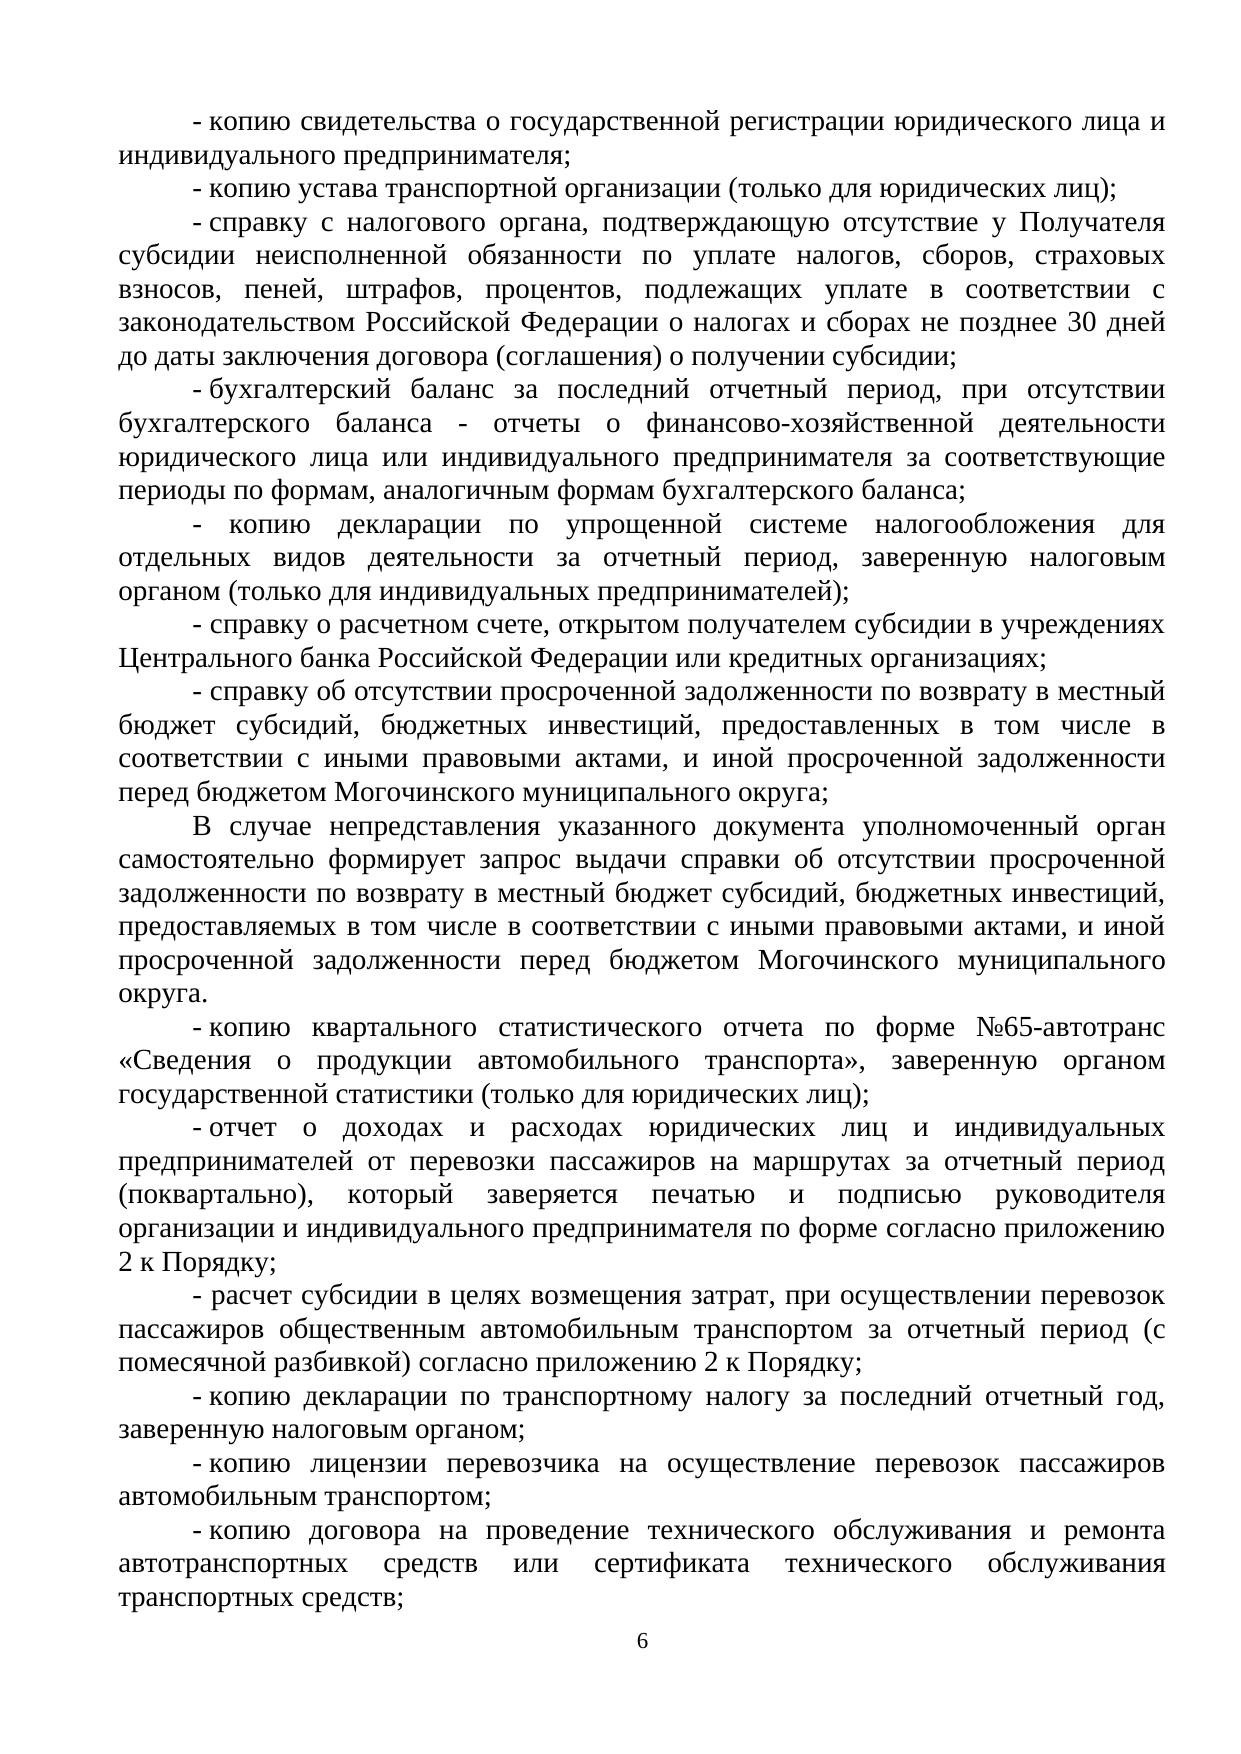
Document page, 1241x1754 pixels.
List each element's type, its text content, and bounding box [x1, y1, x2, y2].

text В случае непредставления указанного документа уполномоченный орган самостоятельно формирует запрос выдачи справки об отсутствии просроченной задолженности по возврату в местный бюджет субсидий, бюджетных инвестиций, предоставляемых в том числе в соответствии с иными правовыми актами, и иной просроченной задолженности перед бюджетом Могочинского муниципального округа. [118, 808, 1166, 1009]
text - копию декларации по транспортному налогу за последний отчетный год, заверенную налоговым органом; [118, 1378, 1166, 1445]
text - копию квартального статистического отчета по форме №65-автотранс «Сведения о продукции автомобильного транспорта», заверенную органом государственной статистики (только для юридических лиц); [118, 1009, 1166, 1109]
text - справку об отсутствии просроченной задолженности по возврату в местный бюджет субсидий, бюджетных инвестиций, предоставленных в том числе в соответствии с иными правовыми актами, и иной просроченной задолженности перед бюджетом Могочинского муниципального округа; [118, 673, 1166, 808]
text - копию свидетельства о государственной регистрации юридического лица и индивидуального предпринимателя; [118, 103, 1166, 170]
text - справку о расчетном счете, открытом получателем субсидии в учреждениях Центрального банка Российской Федерации или кредитных организациях; [118, 606, 1166, 673]
text - бухгалтерский баланс за последний отчетный период, при отсутствии бухгалтерского баланса - отчеты о финансово-хозяйственной деятельности юридического лица или индивидуального предпринимателя за соответствующие периоды по формам, аналогичным формам бухгалтерского баланса; [118, 372, 1166, 506]
text - справку с налогового органа, подтверждающую отсутствие у Получателя субсидии неисполненной обязанности по уплате налогов, сборов, страховых взносов, пеней, штрафов, процентов, подлежащих уплате в соответствии с законодательством Российской Федерации о налогах и сборах не позднее 30 дней до даты заключения договора (соглашения) о получении субсидии; [118, 204, 1166, 372]
text - расчет субсидии в целях возмещения затрат, при осуществлении перевозок пассажиров общественным автомобильным транспортом за отчетный период (с помесячной разбивкой) согласно приложению 2 к Порядку; [118, 1277, 1166, 1378]
text - копию лицензии перевозчика на осуществление перевозок пассажиров автомобильным транспортом; [118, 1445, 1166, 1512]
text - копию декларации по упрощенной системе налогообложения для отдельных видов деятельности за отчетный период, заверенную налоговым органом (только для индивидуальных предпринимателей); [118, 506, 1166, 606]
text - копию устава транспортной организации (только для юридических лиц); [118, 170, 1166, 204]
text - копию договора на проведение технического обслуживания и ремонта автотранспортных средств или сертификата технического обслуживания транспортных средств; [118, 1512, 1166, 1613]
text - отчет о доходах и расходах юридических лиц и индивидуальных предпринимателей от перевозки пассажиров на маршрутах за отчетный период (поквартально), который заверяется печатью и подписью руководителя организации и индивидуального предпринимателя по форме согласно приложению 2 к Порядку; [118, 1109, 1166, 1277]
